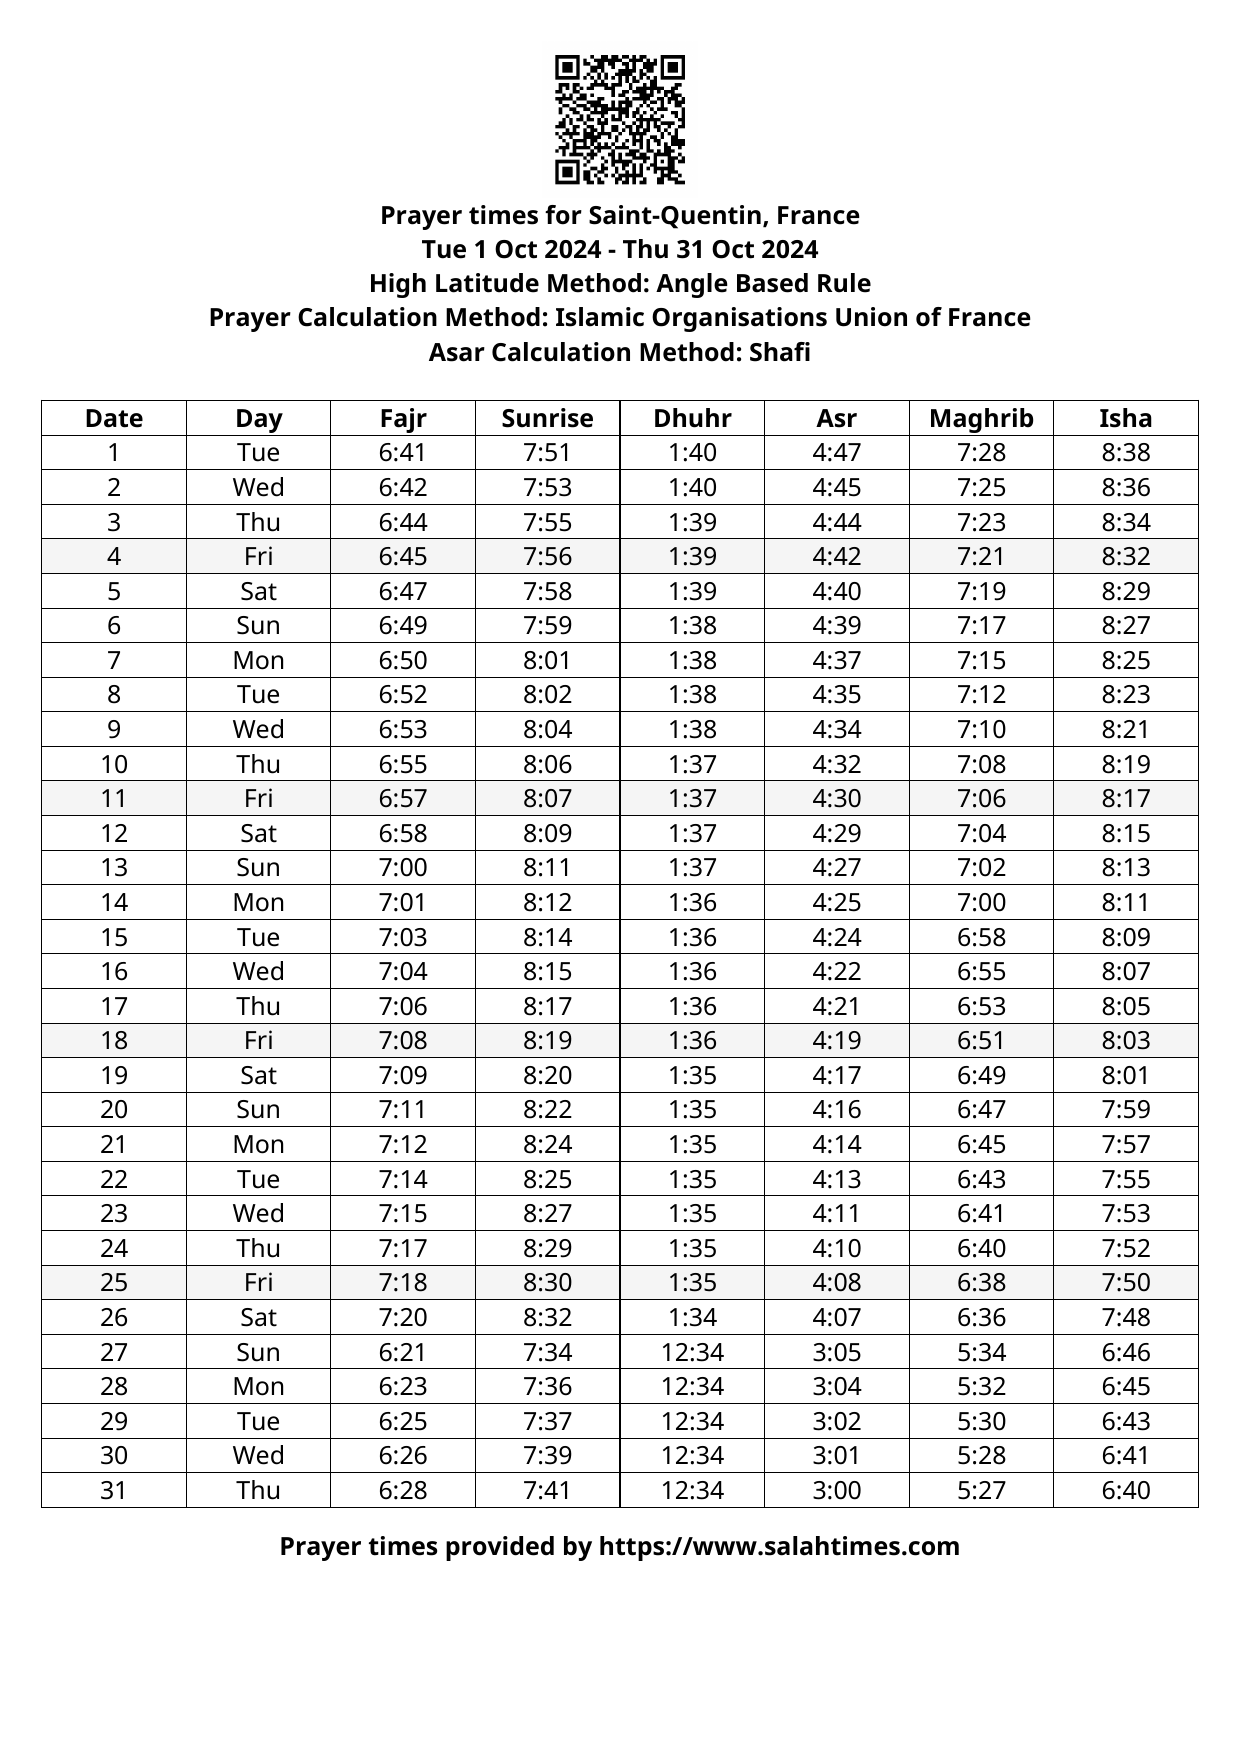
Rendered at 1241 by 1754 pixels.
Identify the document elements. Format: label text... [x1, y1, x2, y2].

table_header Maghrib [910, 401, 1053, 434]
table_cell 1:40 [621, 436, 764, 469]
table_cell Thu [187, 505, 330, 538]
table_cell 21 [42, 1127, 186, 1161]
table_cell 4:44 [765, 505, 909, 538]
table_cell 7:34 [476, 1335, 619, 1368]
table_cell 6:25 [331, 1404, 475, 1437]
table_cell 8:21 [1054, 712, 1198, 746]
table_cell 1:35 [621, 1196, 764, 1230]
table_cell 18 [42, 1024, 186, 1057]
table_cell Mon [187, 1127, 330, 1161]
table_cell 7:53 [476, 470, 619, 504]
table_cell 6:46 [1054, 1335, 1198, 1368]
table_cell 7:04 [331, 954, 475, 988]
table_cell 31 [42, 1473, 186, 1507]
table_cell 1:37 [621, 816, 764, 849]
table_cell 8:12 [476, 885, 619, 919]
table_cell Sat [187, 1058, 330, 1092]
table_cell Fri [187, 1024, 330, 1057]
table_cell Thu [187, 747, 330, 780]
table_cell 8:05 [1054, 989, 1198, 1022]
table_cell 1:35 [621, 1127, 764, 1161]
table_cell 6:58 [331, 816, 475, 849]
table_cell 12:34 [621, 1335, 764, 1368]
table_cell 1:39 [621, 574, 764, 607]
table_cell 11 [42, 781, 186, 815]
table_cell 2 [42, 470, 186, 504]
table_cell 12:34 [621, 1404, 764, 1437]
table_cell 8:32 [1054, 539, 1198, 573]
table_cell 8:38 [1054, 436, 1198, 469]
table_cell 7:55 [1054, 1162, 1198, 1195]
table_cell 4:30 [765, 781, 909, 815]
table_cell 8:11 [476, 851, 619, 884]
table_cell 7:56 [476, 539, 619, 573]
table_cell 3:00 [765, 1473, 909, 1507]
table_cell 1:37 [621, 781, 764, 815]
table_cell 5:32 [910, 1369, 1053, 1403]
table_cell Sun [187, 1093, 330, 1126]
table_cell 7:04 [910, 816, 1053, 849]
table_cell Sun [187, 851, 330, 884]
text Prayer times provided by https://www.salahtimes.com [42, 1528, 1198, 1563]
table_cell Mon [187, 1369, 330, 1403]
table_cell 8:09 [476, 816, 619, 849]
text Prayer times for Saint-Quentin, France [42, 198, 1198, 232]
table_cell 8:34 [1054, 505, 1198, 538]
table_cell 17 [42, 989, 186, 1022]
table_cell 5:34 [910, 1335, 1053, 1368]
table_cell 3:01 [765, 1439, 909, 1472]
table_cell 6:55 [331, 747, 475, 780]
table_cell 7:15 [331, 1196, 475, 1230]
table_cell Tue [187, 678, 330, 711]
table_cell 7:12 [331, 1127, 475, 1161]
table_cell 6:45 [1054, 1369, 1198, 1403]
table_cell 1:35 [621, 1093, 764, 1126]
table_cell 6:23 [331, 1369, 475, 1403]
table_cell 1:35 [621, 1058, 764, 1092]
table_cell 1:36 [621, 989, 764, 1022]
table_cell 6:45 [331, 539, 475, 573]
table_cell 1 [42, 436, 186, 469]
table_cell 1:39 [621, 539, 764, 573]
table_cell 4:10 [765, 1231, 909, 1264]
table_cell 6:53 [910, 989, 1053, 1022]
text Tue 1 Oct 2024 - Thu 31 Oct 2024 [42, 232, 1198, 266]
table_cell 6:55 [910, 954, 1053, 988]
table_cell 8:30 [476, 1266, 619, 1299]
table_cell Fri [187, 1266, 330, 1299]
table_cell 1:38 [621, 609, 764, 642]
table_cell Mon [187, 643, 330, 677]
table_cell Fri [187, 781, 330, 815]
table_cell 25 [42, 1266, 186, 1299]
table_header Day [187, 401, 330, 434]
table_cell 6:41 [331, 436, 475, 469]
table_cell 6:21 [331, 1335, 475, 1368]
table_cell 4:24 [765, 920, 909, 953]
table_cell 1:35 [621, 1266, 764, 1299]
table_cell 6:38 [910, 1266, 1053, 1299]
table_cell 7:06 [910, 781, 1053, 815]
table_cell 24 [42, 1231, 186, 1264]
table_cell 6:42 [331, 470, 475, 504]
table_cell 9 [42, 712, 186, 746]
table_cell 7:28 [910, 436, 1053, 469]
table_cell 8:19 [476, 1024, 619, 1057]
table_cell 7:12 [910, 678, 1053, 711]
table_cell 6:50 [331, 643, 475, 677]
table_cell 8:29 [1054, 574, 1198, 607]
table_cell 8:17 [476, 989, 619, 1022]
table_cell 1:35 [621, 1231, 764, 1264]
table_cell 4:32 [765, 747, 909, 780]
table_cell 7:57 [1054, 1127, 1198, 1161]
table_cell 8:19 [1054, 747, 1198, 780]
table_cell 8:24 [476, 1127, 619, 1161]
table_cell 8:27 [476, 1196, 619, 1230]
table_cell 6:44 [331, 505, 475, 538]
table_cell 7:41 [476, 1473, 619, 1507]
table_cell 4:19 [765, 1024, 909, 1057]
table_cell 8:09 [1054, 920, 1198, 953]
table_cell 6:43 [1054, 1404, 1198, 1437]
table_cell 8:04 [476, 712, 619, 746]
table_cell 6:26 [331, 1439, 475, 1472]
table_cell 30 [42, 1439, 186, 1472]
table_cell 16 [42, 954, 186, 988]
table_cell 6:47 [910, 1093, 1053, 1126]
table_cell Tue [187, 1162, 330, 1195]
picture [542, 41, 699, 198]
table_cell Sat [187, 816, 330, 849]
table_cell 1:38 [621, 712, 764, 746]
table_cell 4:11 [765, 1196, 909, 1230]
table_cell 7:21 [910, 539, 1053, 573]
table_cell 6:28 [331, 1473, 475, 1507]
table_cell 22 [42, 1162, 186, 1195]
table_cell Wed [187, 954, 330, 988]
table_cell 4:14 [765, 1127, 909, 1161]
table_cell Sat [187, 1300, 330, 1334]
table_cell 1:39 [621, 505, 764, 538]
table_cell 27 [42, 1335, 186, 1368]
table_cell 7:58 [476, 574, 619, 607]
table_cell 5:30 [910, 1404, 1053, 1437]
text Asar Calculation Method: Shafi [42, 334, 1198, 368]
table_cell 1:36 [621, 885, 764, 919]
table_cell 6:51 [910, 1024, 1053, 1057]
table_cell 8:25 [1054, 643, 1198, 677]
table_cell Thu [187, 1473, 330, 1507]
table_cell 7:59 [1054, 1093, 1198, 1126]
table_cell 7:19 [910, 574, 1053, 607]
table_cell 6:47 [331, 574, 475, 607]
table_cell 1:37 [621, 747, 764, 780]
table_cell 7:59 [476, 609, 619, 642]
table_header Isha [1054, 401, 1198, 434]
table_cell 8:03 [1054, 1024, 1198, 1057]
table_cell 6:45 [910, 1127, 1053, 1161]
table_cell Tue [187, 1404, 330, 1437]
table_cell 6:41 [1054, 1439, 1198, 1472]
table_cell 1:40 [621, 470, 764, 504]
table_cell 8:20 [476, 1058, 619, 1092]
table_cell 12 [42, 816, 186, 849]
table_cell 1:36 [621, 954, 764, 988]
table_cell 12:34 [621, 1473, 764, 1507]
table_cell 6:49 [910, 1058, 1053, 1092]
table_cell 4:47 [765, 436, 909, 469]
table_cell 8:01 [476, 643, 619, 677]
table_cell 7:11 [331, 1093, 475, 1126]
table_cell 7:17 [331, 1231, 475, 1264]
table_cell 4:07 [765, 1300, 909, 1334]
table_cell 12:34 [621, 1439, 764, 1472]
table_cell 6:40 [1054, 1473, 1198, 1507]
table_cell 7:03 [331, 920, 475, 953]
table_cell 3:02 [765, 1404, 909, 1437]
table_cell 8:01 [1054, 1058, 1198, 1092]
table_cell 6:52 [331, 678, 475, 711]
table_cell 7:00 [910, 885, 1053, 919]
table_cell 5 [42, 574, 186, 607]
table_cell 19 [42, 1058, 186, 1092]
table_cell 23 [42, 1196, 186, 1230]
table_cell 4:45 [765, 470, 909, 504]
text Prayer Calculation Method: Islamic Organisations Union of France [42, 300, 1198, 334]
table_cell 5:27 [910, 1473, 1053, 1507]
table_cell 4:13 [765, 1162, 909, 1195]
table_cell 7:10 [910, 712, 1053, 746]
table_cell 3:05 [765, 1335, 909, 1368]
table_cell Fri [187, 539, 330, 573]
table_header Fajr [331, 401, 475, 434]
table_cell 3 [42, 505, 186, 538]
table_cell 4:39 [765, 609, 909, 642]
table_cell 14 [42, 885, 186, 919]
table_cell 15 [42, 920, 186, 953]
table_cell 7:53 [1054, 1196, 1198, 1230]
table_cell 6:53 [331, 712, 475, 746]
table_cell 10 [42, 747, 186, 780]
table_cell 4:27 [765, 851, 909, 884]
table_cell 8 [42, 678, 186, 711]
table_cell 1:36 [621, 920, 764, 953]
table_cell 4:42 [765, 539, 909, 573]
table_cell 8:07 [476, 781, 619, 815]
table_cell 7:06 [331, 989, 475, 1022]
table_cell 12:34 [621, 1369, 764, 1403]
table_cell 7:00 [331, 851, 475, 884]
table_cell 3:04 [765, 1369, 909, 1403]
table_cell 4:22 [765, 954, 909, 988]
table_cell 7:14 [331, 1162, 475, 1195]
table_cell Wed [187, 1196, 330, 1230]
table_cell 8:29 [476, 1231, 619, 1264]
table_cell 8:23 [1054, 678, 1198, 711]
table_cell 4:37 [765, 643, 909, 677]
table_cell 7:17 [910, 609, 1053, 642]
table_cell 20 [42, 1093, 186, 1126]
table_cell 7:08 [910, 747, 1053, 780]
table_cell 6:57 [331, 781, 475, 815]
table_cell Sun [187, 609, 330, 642]
table_cell 8:22 [476, 1093, 619, 1126]
table_cell 7:09 [331, 1058, 475, 1092]
table_cell 7:55 [476, 505, 619, 538]
table_cell 8:07 [1054, 954, 1198, 988]
table_cell 4:34 [765, 712, 909, 746]
table_cell 8:15 [476, 954, 619, 988]
table_cell 4:17 [765, 1058, 909, 1092]
table_cell 8:32 [476, 1300, 619, 1334]
table_cell 8:36 [1054, 470, 1198, 504]
table_cell Thu [187, 989, 330, 1022]
table_cell 4:16 [765, 1093, 909, 1126]
table_cell Sun [187, 1335, 330, 1368]
table_cell 8:06 [476, 747, 619, 780]
table_cell 6:40 [910, 1231, 1053, 1264]
table_cell 7:23 [910, 505, 1053, 538]
table_cell Sat [187, 574, 330, 607]
table_cell 4:35 [765, 678, 909, 711]
table_cell Wed [187, 1439, 330, 1472]
table_cell 29 [42, 1404, 186, 1437]
table_cell 8:13 [1054, 851, 1198, 884]
table_cell 28 [42, 1369, 186, 1403]
table_cell 4:25 [765, 885, 909, 919]
table_cell Mon [187, 885, 330, 919]
table_cell Wed [187, 470, 330, 504]
table_cell 8:14 [476, 920, 619, 953]
table_header Sunrise [476, 401, 619, 434]
table_cell 8:25 [476, 1162, 619, 1195]
table_cell 6:36 [910, 1300, 1053, 1334]
table_cell 7:01 [331, 885, 475, 919]
table_cell 8:02 [476, 678, 619, 711]
table_cell 13 [42, 851, 186, 884]
table_cell 8:15 [1054, 816, 1198, 849]
table_cell 7:02 [910, 851, 1053, 884]
table_cell 4:40 [765, 574, 909, 607]
table_cell 1:38 [621, 643, 764, 677]
table_cell 7:48 [1054, 1300, 1198, 1334]
table_cell Tue [187, 436, 330, 469]
table_cell 5:28 [910, 1439, 1053, 1472]
table_cell 7:50 [1054, 1266, 1198, 1299]
table_cell 1:38 [621, 678, 764, 711]
table_cell 1:36 [621, 1024, 764, 1057]
table_cell 1:34 [621, 1300, 764, 1334]
table_cell 26 [42, 1300, 186, 1334]
table_header Date [42, 401, 186, 434]
table_cell 1:35 [621, 1162, 764, 1195]
table_cell 6:58 [910, 920, 1053, 953]
table_cell 6:41 [910, 1196, 1053, 1230]
table_cell Wed [187, 712, 330, 746]
table_cell 8:27 [1054, 609, 1198, 642]
table_header Asr [765, 401, 909, 434]
table_cell 6:43 [910, 1162, 1053, 1195]
table_cell 7:36 [476, 1369, 619, 1403]
table_cell 7:15 [910, 643, 1053, 677]
table_cell 1:37 [621, 851, 764, 884]
table_cell 7:39 [476, 1439, 619, 1472]
table_cell 6:49 [331, 609, 475, 642]
table_cell 7:18 [331, 1266, 475, 1299]
table_cell 7:25 [910, 470, 1053, 504]
table_cell 4:08 [765, 1266, 909, 1299]
table_cell 6 [42, 609, 186, 642]
table_cell 7:08 [331, 1024, 475, 1057]
table_cell 8:17 [1054, 781, 1198, 815]
table_cell 4 [42, 539, 186, 573]
table_cell 7 [42, 643, 186, 677]
table_cell 7:37 [476, 1404, 619, 1437]
table_cell Tue [187, 920, 330, 953]
text High Latitude Method: Angle Based Rule [42, 266, 1198, 300]
table_cell 7:20 [331, 1300, 475, 1334]
table_cell 7:51 [476, 436, 619, 469]
table_cell Thu [187, 1231, 330, 1264]
table_cell 4:29 [765, 816, 909, 849]
table_cell 7:52 [1054, 1231, 1198, 1264]
table_cell 4:21 [765, 989, 909, 1022]
table_header Dhuhr [621, 401, 764, 434]
table_cell 8:11 [1054, 885, 1198, 919]
